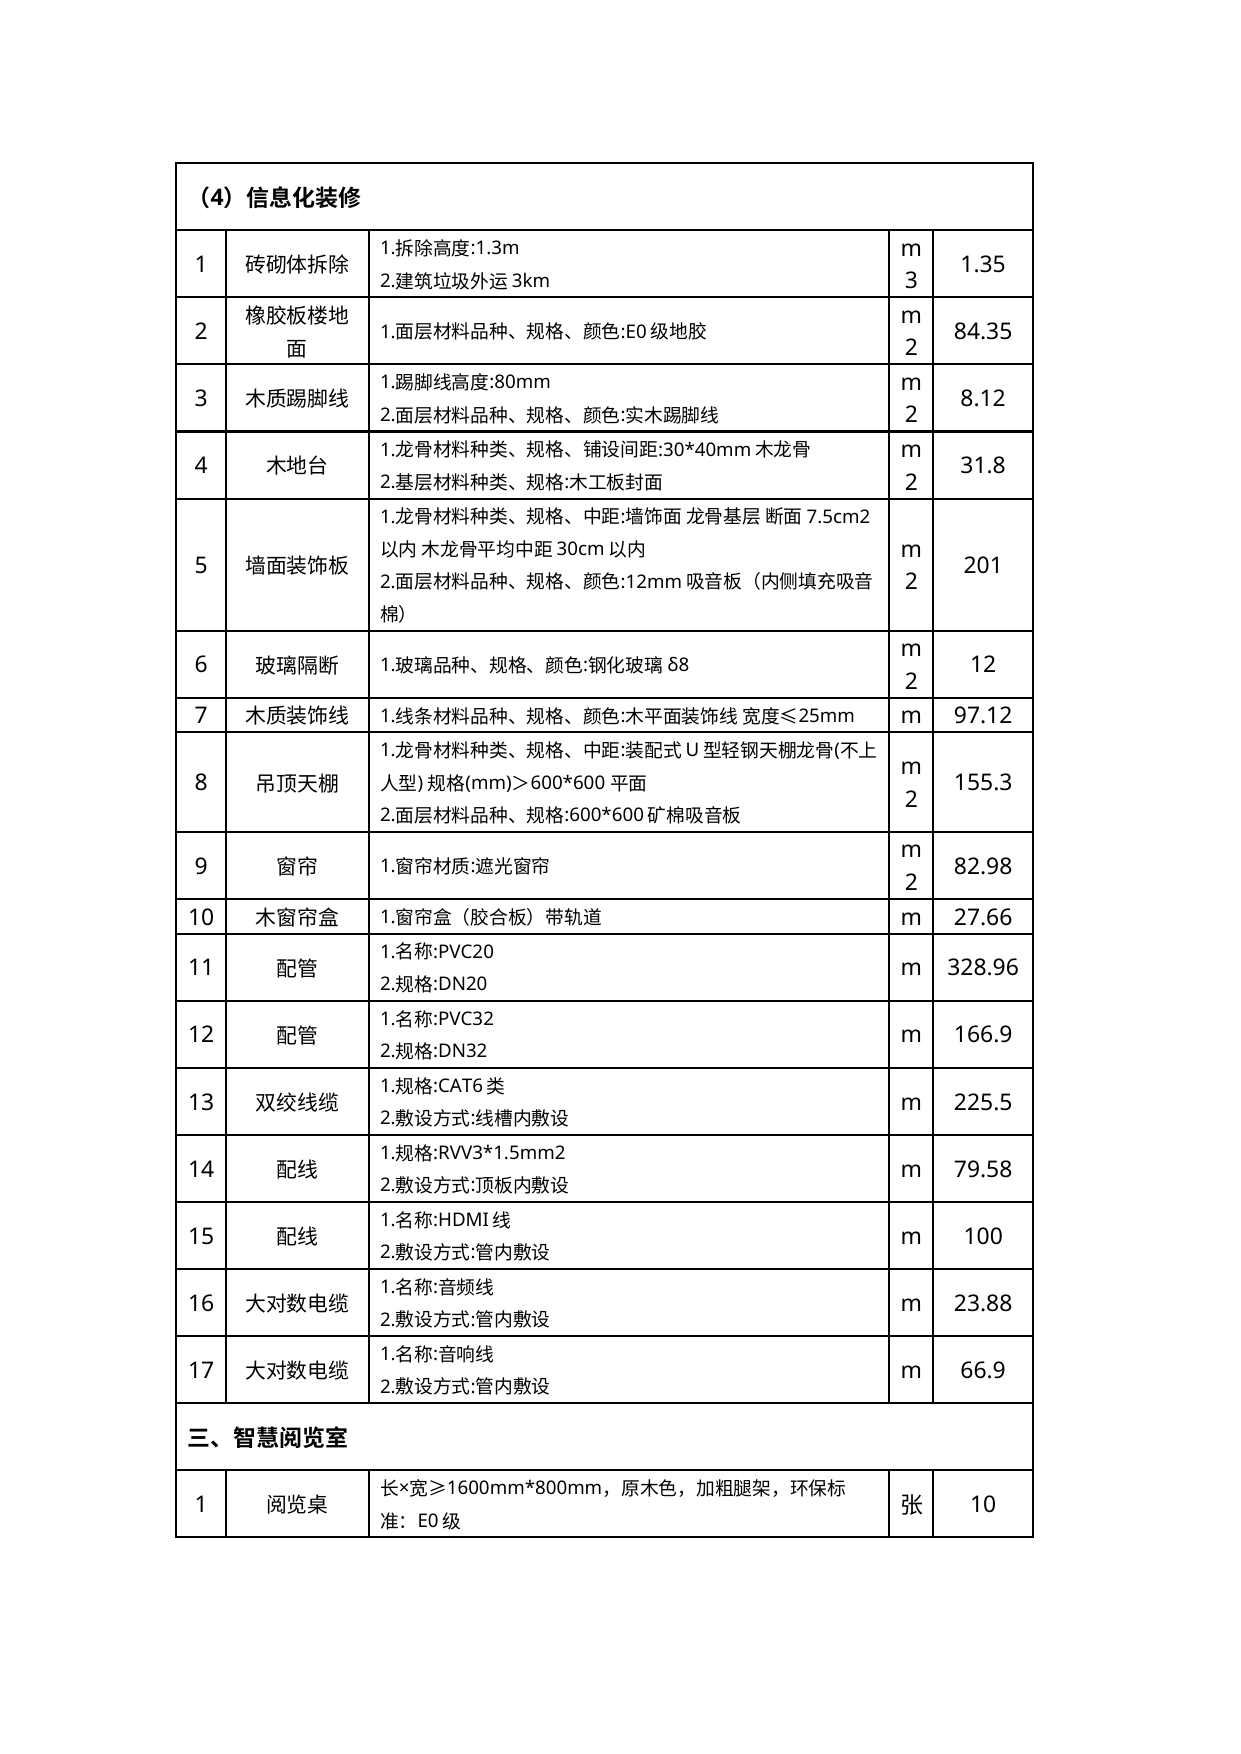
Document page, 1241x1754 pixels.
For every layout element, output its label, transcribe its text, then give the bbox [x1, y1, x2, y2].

table_cell m2 [890, 298, 932, 363]
table_cell 100 [934, 1203, 1032, 1268]
table_cell m [890, 699, 932, 731]
table_cell m [890, 1270, 932, 1335]
table_cell m [890, 1002, 932, 1067]
table_cell m3 [890, 231, 932, 296]
table_cell 双绞线缆 [227, 1069, 368, 1134]
table_cell 16 [177, 1270, 225, 1335]
table_cell 窗帘 [227, 833, 368, 898]
table_cell 吊顶天棚 [227, 733, 368, 831]
table_cell 1 [177, 1471, 225, 1536]
table_cell （4）信息化装修 [177, 164, 1032, 229]
table_cell 1.龙骨材料种类、规格、中距:墙饰面 龙骨基层 断面7.5cm2以内 木龙骨平均中距30cm以内 2.面层材料品种、规格、颜色:12mm吸音板（内侧填充吸音棉） [370, 500, 888, 629]
table_cell 27.66 [934, 900, 1032, 932]
table_cell 1.面层材料品种、规格、颜色:E0级地胶 [370, 298, 888, 363]
table_cell 155.3 [934, 733, 1032, 831]
table_cell 23.88 [934, 1270, 1032, 1335]
table_cell 大对数电缆 [227, 1270, 368, 1335]
table_cell 7 [177, 699, 225, 731]
table_cell 14 [177, 1136, 225, 1201]
table_cell 1.规格:RVV3*1.5mm2 2.敷设方式:顶板内敷设 [370, 1136, 888, 1201]
table_cell 1.名称:PVC32 2.规格:DN32 [370, 1002, 888, 1067]
table_cell 1.名称:PVC20 2.规格:DN20 [370, 935, 888, 999]
table_cell 1.玻璃品种、规格、颜色:钢化玻璃 δ8 [370, 632, 888, 697]
table_cell 配管 [227, 935, 368, 999]
table_cell 橡胶板楼地面 [227, 298, 368, 363]
table_cell 1.踢脚线高度:80mm 2.面层材料品种、规格、颜色:实木踢脚线 [370, 365, 888, 430]
table_cell 328.96 [934, 935, 1032, 999]
table_cell 配线 [227, 1136, 368, 1201]
table_cell 11 [177, 935, 225, 999]
table_cell m [890, 1069, 932, 1134]
table_cell 1.龙骨材料种类、规格、铺设间距:30*40mm木龙骨 2.基层材料种类、规格:木工板封面 [370, 433, 888, 497]
table_cell 82.98 [934, 833, 1032, 898]
table_cell 4 [177, 433, 225, 497]
table_cell 1.名称:HDMI线 2.敷设方式:管内敷设 [370, 1203, 888, 1268]
table_cell 84.35 [934, 298, 1032, 363]
table_cell 1.龙骨材料种类、规格、中距:装配式U型轻钢天棚龙骨(不上人型) 规格(mm)＞600*600 平面 2.面层材料品种、规格:600*600矿棉吸音板 [370, 733, 888, 831]
table_cell 1.线条材料品种、规格、颜色:木平面装饰线 宽度≤25mm [370, 699, 888, 731]
table_cell 79.58 [934, 1136, 1032, 1201]
table_cell m [890, 1136, 932, 1201]
table_cell 玻璃隔断 [227, 632, 368, 697]
table_cell 配管 [227, 1002, 368, 1067]
table_cell m2 [890, 433, 932, 497]
table_cell m2 [890, 833, 932, 898]
table_cell 墙面装饰板 [227, 500, 368, 629]
table_cell 166.9 [934, 1002, 1032, 1067]
table_cell 1.名称:音频线 2.敷设方式:管内敷设 [370, 1270, 888, 1335]
table_cell m2 [890, 365, 932, 430]
table_cell m2 [890, 632, 932, 697]
table_cell 66.9 [934, 1337, 1032, 1402]
table_cell 1.窗帘材质:遮光窗帘 [370, 833, 888, 898]
table_cell 阅览桌 [227, 1471, 368, 1536]
table_cell 砖砌体拆除 [227, 231, 368, 296]
table_cell 17 [177, 1337, 225, 1402]
table_cell 31.8 [934, 433, 1032, 497]
table_cell 201 [934, 500, 1032, 629]
table_cell 15 [177, 1203, 225, 1268]
table_cell 12 [934, 632, 1032, 697]
table_cell m [890, 900, 932, 932]
table_cell 1.规格:CAT6类 2.敷设方式:线槽内敷设 [370, 1069, 888, 1134]
table_cell 12 [177, 1002, 225, 1067]
table_cell 1 [177, 231, 225, 296]
table_cell 张 [890, 1471, 932, 1536]
table_cell 木质装饰线 [227, 699, 368, 731]
table_cell m2 [890, 733, 932, 831]
table_cell 5 [177, 500, 225, 629]
table_cell m2 [890, 500, 932, 629]
table_cell 1.名称:音响线 2.敷设方式:管内敷设 [370, 1337, 888, 1402]
table_cell 大对数电缆 [227, 1337, 368, 1402]
table_cell 10 [177, 900, 225, 932]
table_cell 10 [934, 1471, 1032, 1536]
table_cell 长×宽≥1600mm*800mm，原木色，加粗腿架，环保标准：E0级 [370, 1471, 888, 1536]
table_cell 225.5 [934, 1069, 1032, 1134]
table_cell 8 [177, 733, 225, 831]
table_cell 3 [177, 365, 225, 430]
table_cell 木窗帘盒 [227, 900, 368, 932]
table_cell 木地台 [227, 433, 368, 497]
table_cell 97.12 [934, 699, 1032, 731]
table_cell 配线 [227, 1203, 368, 1268]
table_cell 木质踢脚线 [227, 365, 368, 430]
table_cell m [890, 1337, 932, 1402]
table_cell 9 [177, 833, 225, 898]
table_cell 8.12 [934, 365, 1032, 430]
table_cell 13 [177, 1069, 225, 1134]
table_cell 1.拆除高度:1.3m 2.建筑垃圾外运3km [370, 231, 888, 296]
table_cell 1.35 [934, 231, 1032, 296]
table_cell m [890, 935, 932, 999]
table_cell 6 [177, 632, 225, 697]
table_cell 2 [177, 298, 225, 363]
table_cell 1.窗帘盒（胶合板）带轨道 [370, 900, 888, 932]
table_cell m [890, 1203, 932, 1268]
table_cell 三、智慧阅览室 [177, 1404, 1032, 1469]
